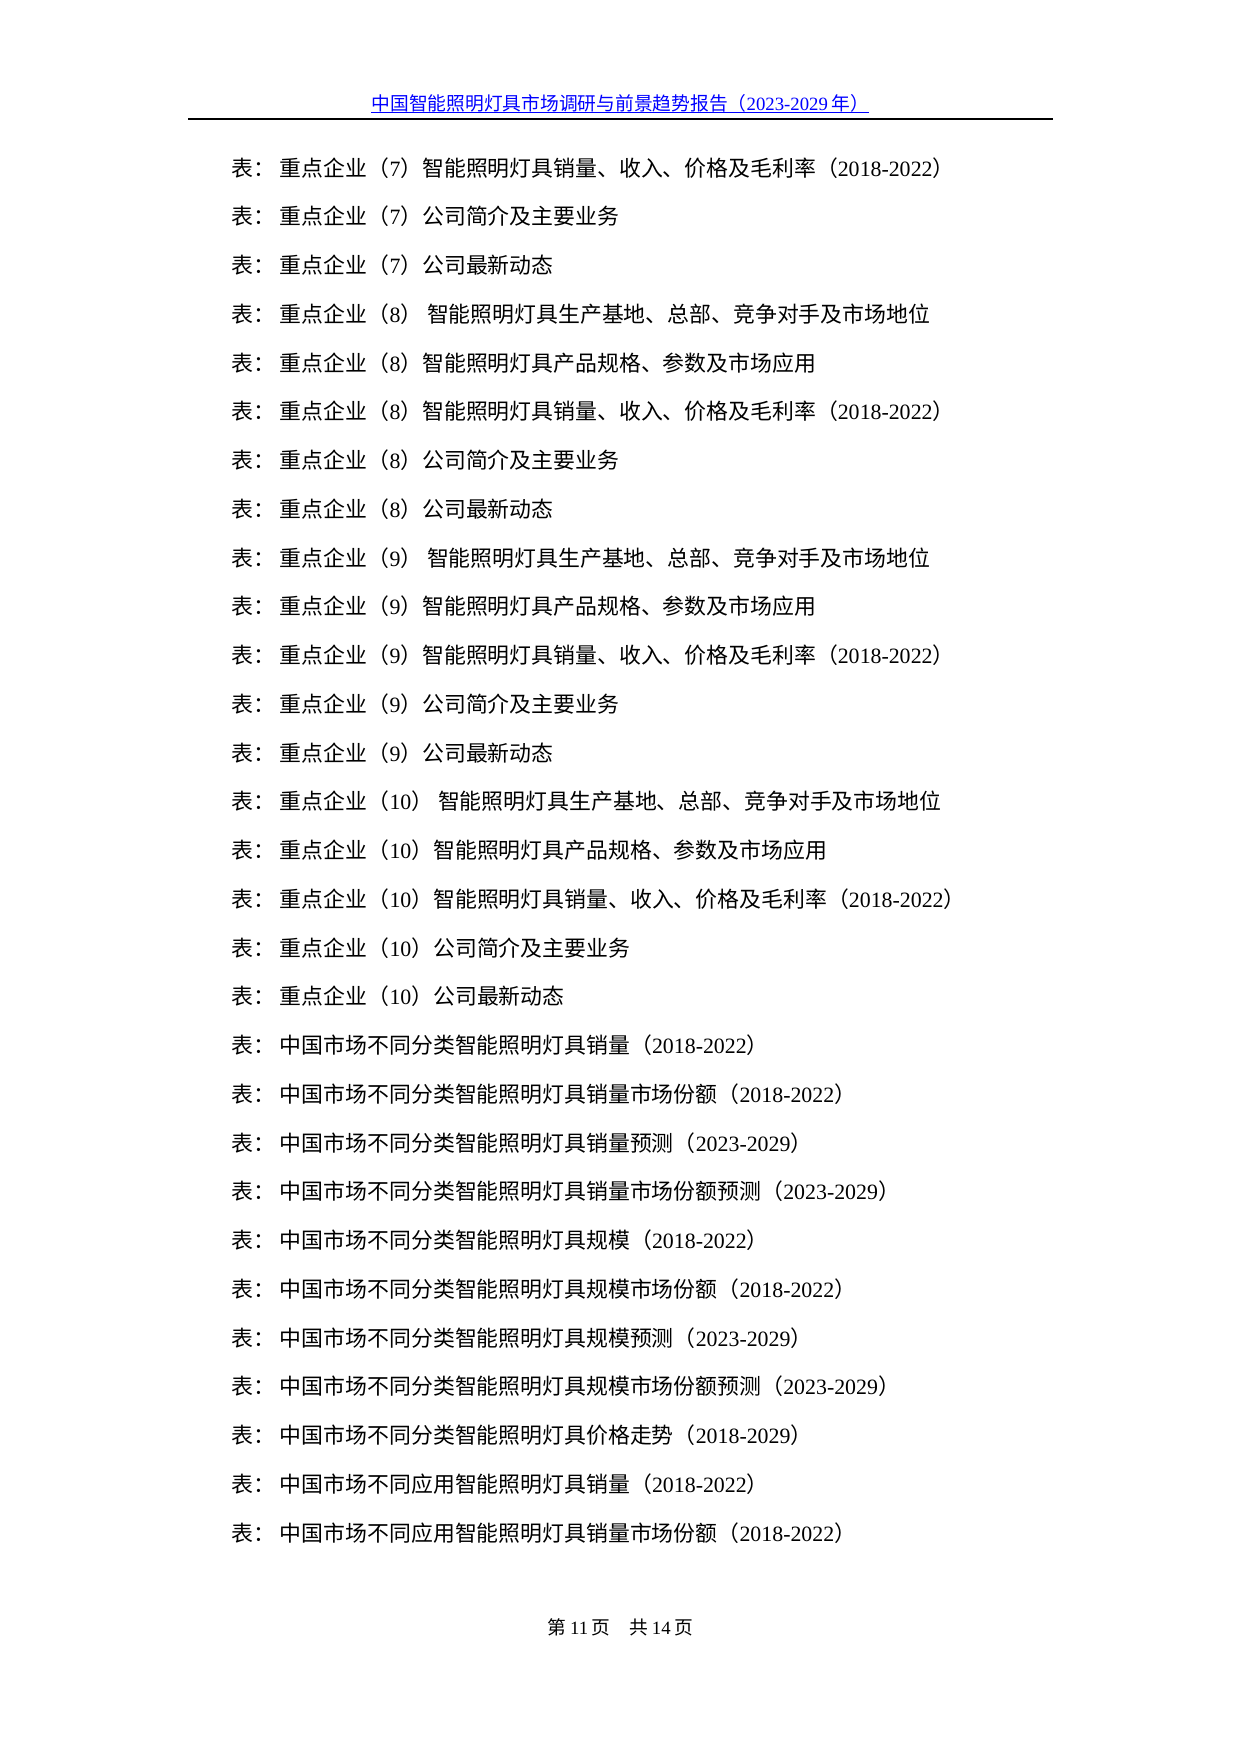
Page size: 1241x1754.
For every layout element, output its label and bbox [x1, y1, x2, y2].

text [187, 150, 1053, 1548]
